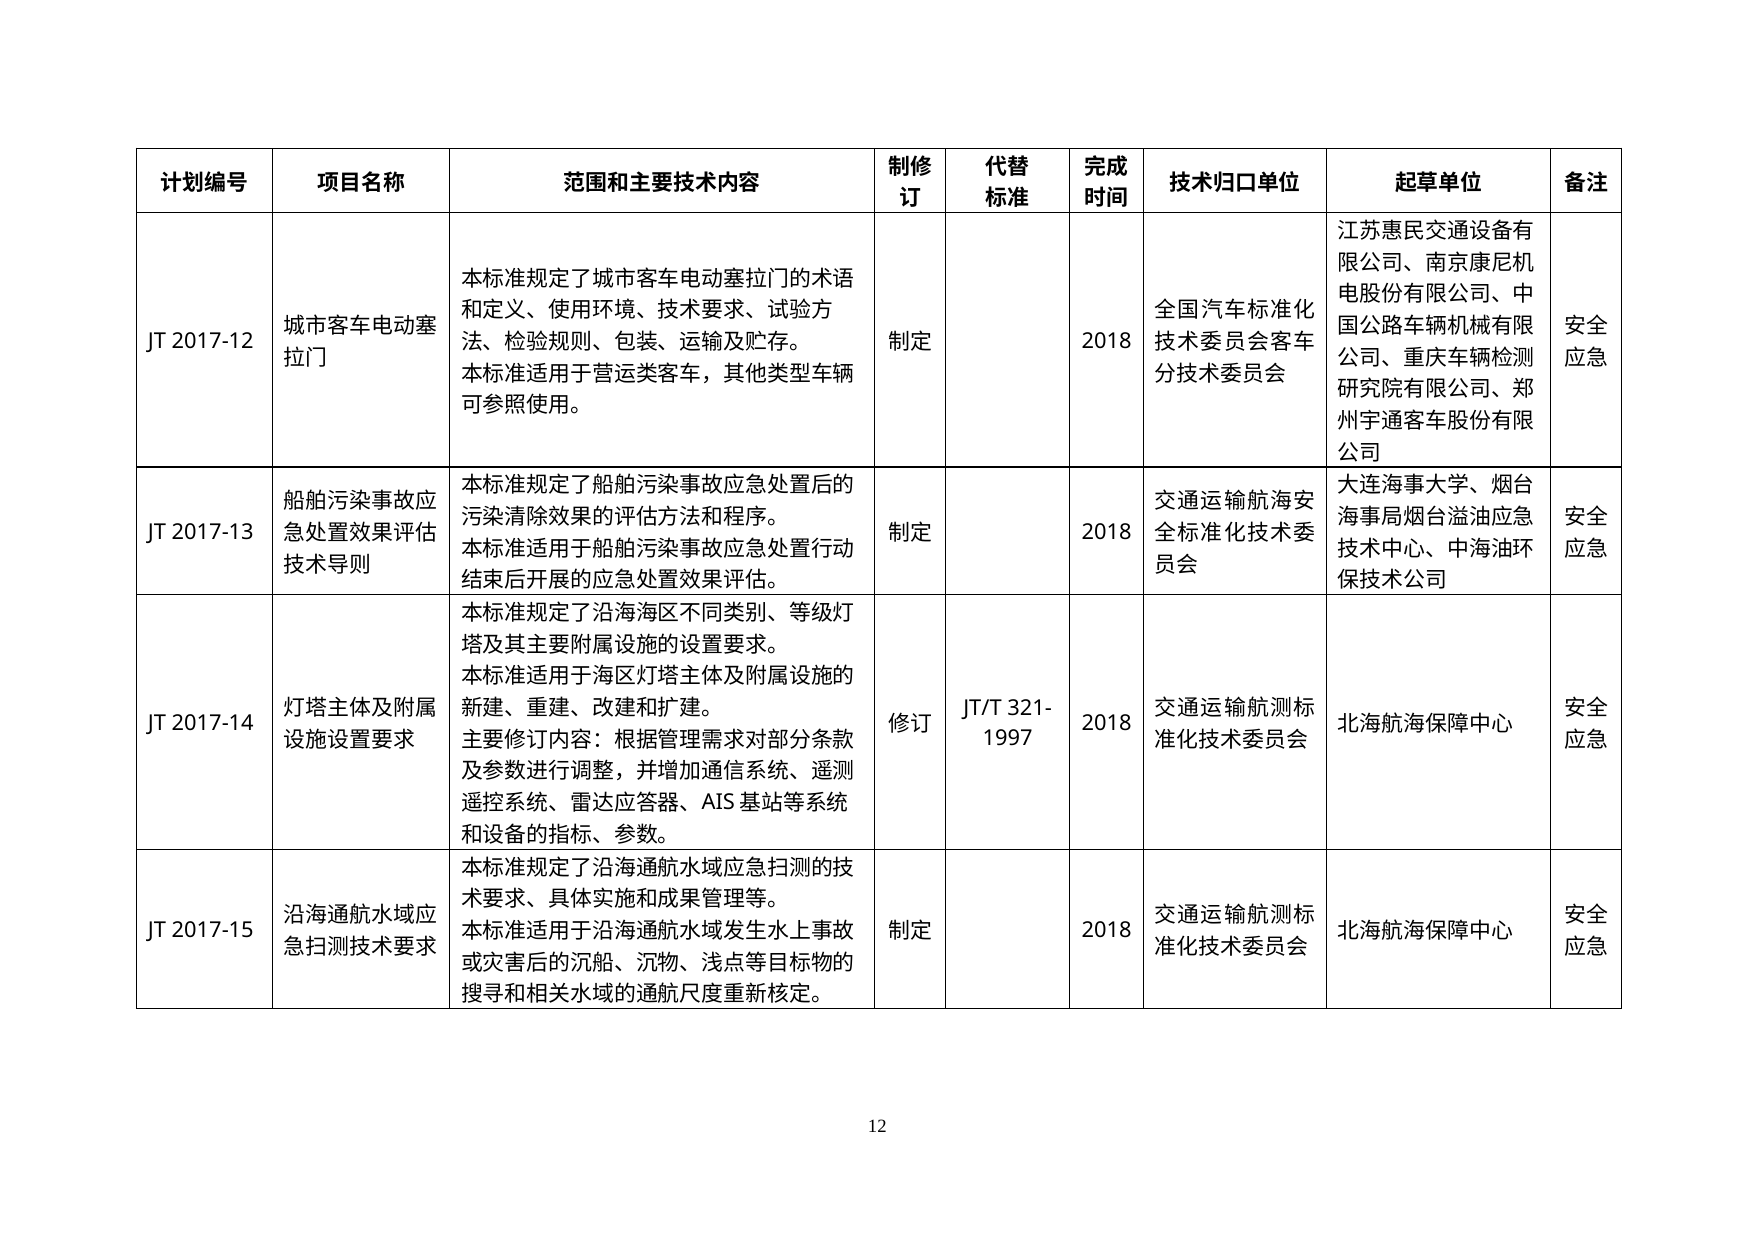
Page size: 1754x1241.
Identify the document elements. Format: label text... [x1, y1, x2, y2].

table_header 完成时间 [1070, 149, 1143, 212]
table_header 代替 标准 [946, 149, 1069, 212]
table_cell 2018 [1070, 595, 1143, 849]
table_cell 安全应急 [1551, 850, 1621, 1008]
table_header 制修订 [875, 149, 945, 212]
table_cell JT 2017-15 [137, 850, 272, 1008]
table_cell [946, 850, 1069, 1008]
table_cell 全国汽车标准化技术委员会客车分技术委员会 [1144, 213, 1326, 466]
table_header 计划编号 [137, 149, 272, 212]
table_header 技术归口单位 [1144, 149, 1326, 212]
table_cell 安全应急 [1551, 468, 1621, 594]
table_cell 安全应急 [1551, 213, 1621, 466]
table_cell 北海航海保障中心 [1327, 850, 1550, 1008]
table_header 范围和主要技术内容 [450, 149, 874, 212]
table_cell 交通运输航测标准化技术委员会 [1144, 595, 1326, 849]
table_cell 2018 [1070, 850, 1143, 1008]
table_cell 交通运输航海安全标准化技术委员会 [1144, 468, 1326, 594]
table_cell JT 2017-13 [137, 468, 272, 594]
table_cell 制定 [875, 850, 945, 1008]
table_cell [946, 468, 1069, 594]
table_cell 2018 [1070, 213, 1143, 466]
table_cell 城市客车电动塞拉门 [273, 213, 449, 466]
table_cell 大连海事大学、烟台海事局烟台溢油应急技术中心、中海油环保技术公司 [1327, 468, 1550, 594]
table_cell 船舶污染事故应急处置效果评估技术导则 [273, 468, 449, 594]
table_cell JT/T 321-1997 [946, 595, 1069, 849]
table_cell 2018 [1070, 468, 1143, 594]
table_header 备注 [1551, 149, 1621, 212]
table_header 起草单位 [1327, 149, 1550, 212]
table_cell 沿海通航水域应急扫测技术要求 [273, 850, 449, 1008]
table_cell 本标准规定了船舶污染事故应急处置后的污染清除效果的评估方法和程序。 本标准适用于船舶污染事故应急处置行动结束后开展的应急处置效果评估。 [450, 468, 874, 594]
table_cell [946, 213, 1069, 466]
table_cell 交通运输航测标准化技术委员会 [1144, 850, 1326, 1008]
table_cell JT 2017-12 [137, 213, 272, 466]
table_cell 修订 [875, 595, 945, 849]
table_header 项目名称 [273, 149, 449, 212]
table_cell 本标准规定了城市客车电动塞拉门的术语和定义、使用环境、技术要求、试验方法、检验规则、包装、运输及贮存。 本标准适用于营运类客车，其他类型车辆可参照使用。 [450, 213, 874, 466]
table_cell 江苏惠民交通设备有限公司、南京康尼机电股份有限公司、中国公路车辆机械有限公司、重庆车辆检测研究院有限公司、郑州宇通客车股份有限公司 [1327, 213, 1550, 466]
table_cell JT 2017-14 [137, 595, 272, 849]
table_cell 灯塔主体及附属设施设置要求 [273, 595, 449, 849]
table_cell 本标准规定了沿海海区不同类别、等级灯塔及其主要附属设施的设置要求。 本标准适用于海区灯塔主体及附属设施的新建、重建、改建和扩建。 主要修订内容：根据管理需求对部分条款及参数进行调整，并增加通信系统、遥测遥控系统、雷达应答器、AIS基站等系统和设备的指标、参数。 [450, 595, 874, 849]
table_cell 北海航海保障中心 [1327, 595, 1550, 849]
table_cell 制定 [875, 213, 945, 466]
table_cell 制定 [875, 468, 945, 594]
table_cell 安全应急 [1551, 595, 1621, 849]
table_cell 本标准规定了沿海通航水域应急扫测的技术要求、具体实施和成果管理等。 本标准适用于沿海通航水域发生水上事故或灾害后的沉船、沉物、浅点等目标物的搜寻和相关水域的通航尺度重新核定。 [450, 850, 874, 1008]
